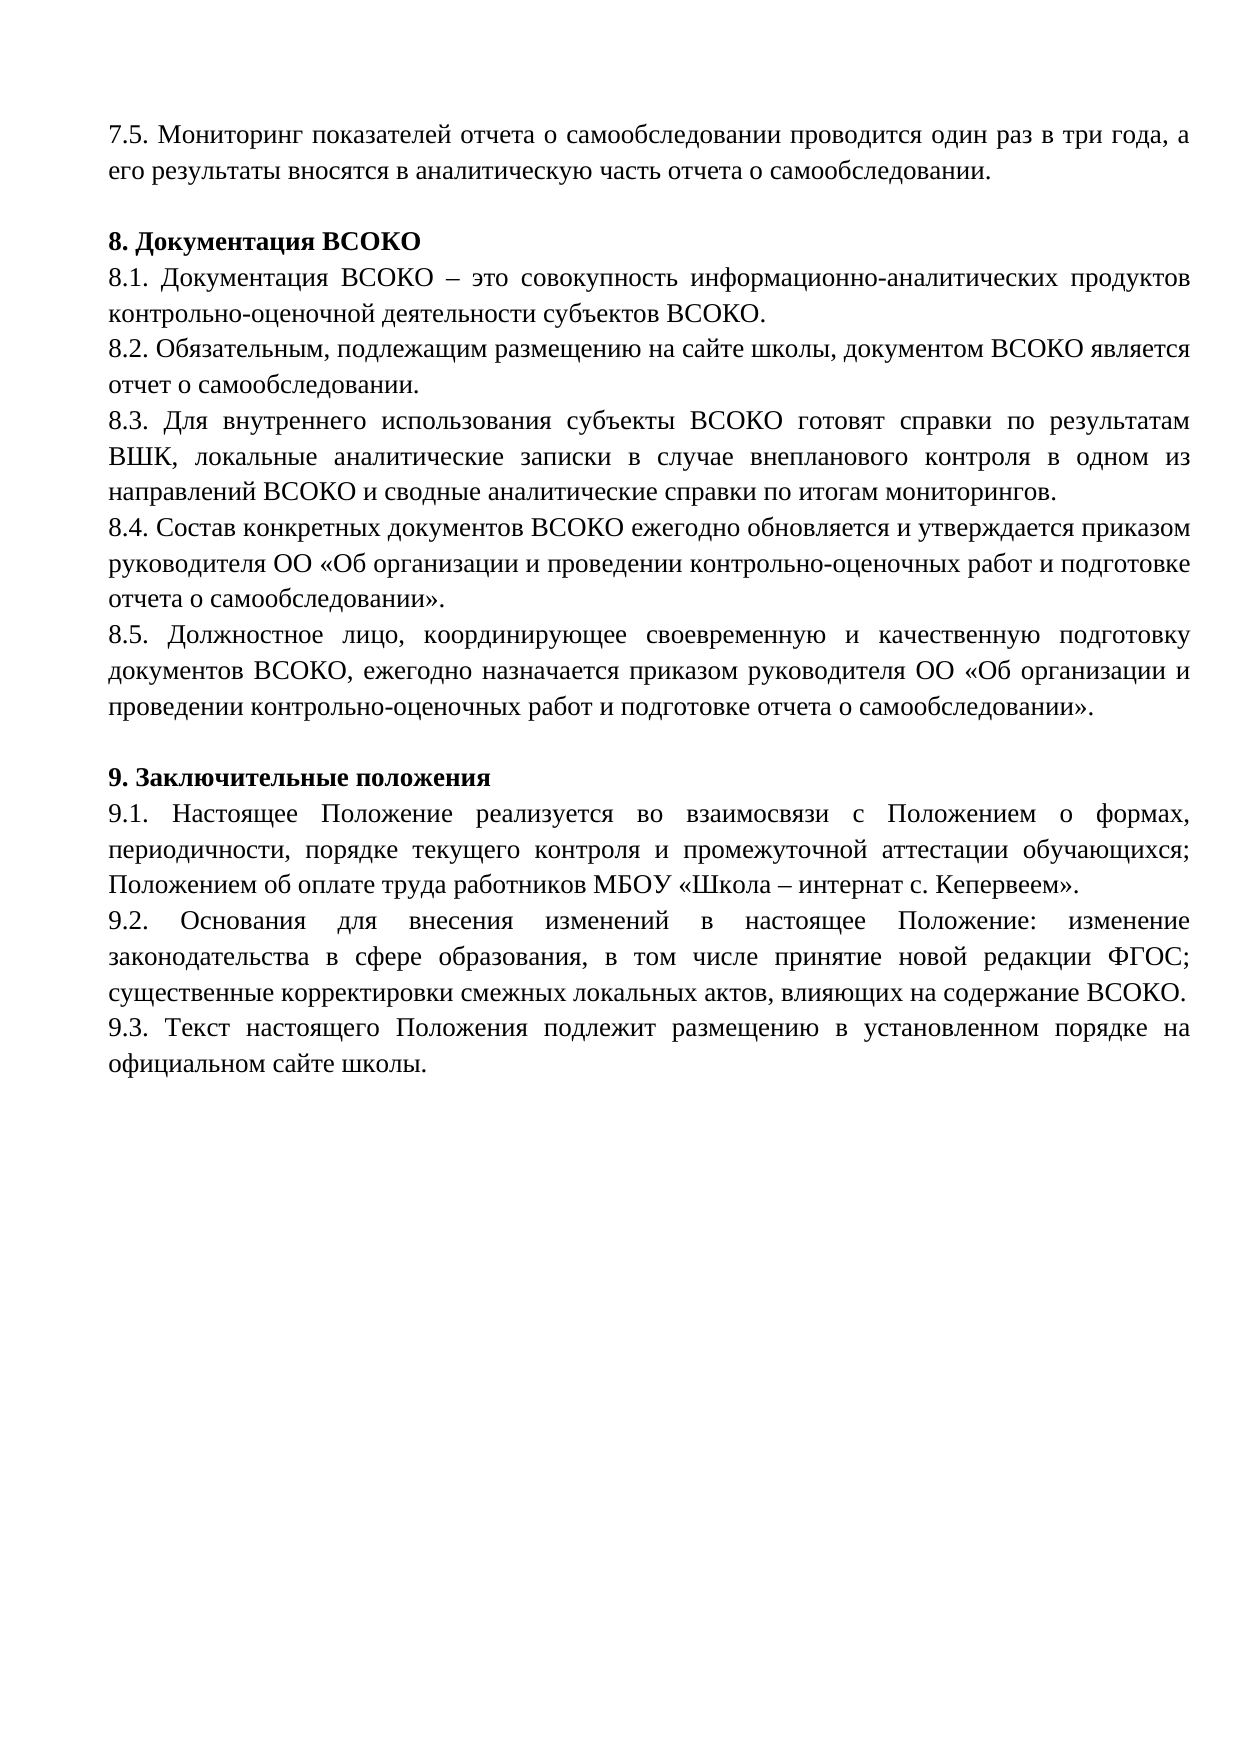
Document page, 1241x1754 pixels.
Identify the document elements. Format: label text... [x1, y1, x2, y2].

text 8. Документация ВСОКО [108, 225, 1192, 256]
text 9.3. Текст настоящего Положения подлежит размещению в установленном порядке на официальном сайте школы. [108, 1011, 1192, 1078]
text 9. Заключительные положения [108, 761, 1192, 792]
text 8.4. Состав конкретных документов ВСОКО ежегодно обновляется и утверждается приказом руководителя ОО «Об организации и проведении контрольно-оценочных работ и подготовке отчета о самообследовании». [108, 511, 1192, 614]
text 8.1. Документация ВСОКО – это совокупность информационно-аналитических продуктов контрольно-оценочной деятельности субъектов ВСОКО. [108, 261, 1192, 328]
text 9.2. Основания для внесения изменений в настоящее Положение: изменение законодательства в сфере образования, в том числе принятие новой редакции ФГОС; существенные корректировки смежных локальных актов, влияющих на содержание ВСОКО. [108, 904, 1192, 1007]
text 8.3. Для внутреннего использования субъекты ВСОКО готовят справки по результатам ВШК, локальные аналитические записки в случае внепланового контроля в одном из направлений ВСОКО и сводные аналитические справки по итогам мониторингов. [108, 404, 1192, 507]
text 8.2. Обязательным, подлежащим размещению на сайте школы, документом ВСОКО является отчет о самообследовании. [108, 332, 1192, 399]
text 9.1. Настоящее Положение реализуется во взаимосвязи с Положением о формах, периодичности, порядке текущего контроля и промежуточной аттестации обучающихся; Положением об оплате труда работников МБОУ «Школа – интернат с. Кепервеем». [108, 797, 1192, 899]
text 7.5. Мониторинг показателей отчета о самообследовании проводится один раз в три года, а его результаты вносятся в аналитическую часть отчета о самообследовании. [108, 118, 1192, 185]
text 8.5. Должностное лицо, координирующее своевременную и качественную подготовку документов ВСОКО, ежегодно назначается приказом руководителя ОО «Об организации и проведении контрольно-оценочных работ и подготовке отчета о самообследовании». [108, 618, 1192, 721]
